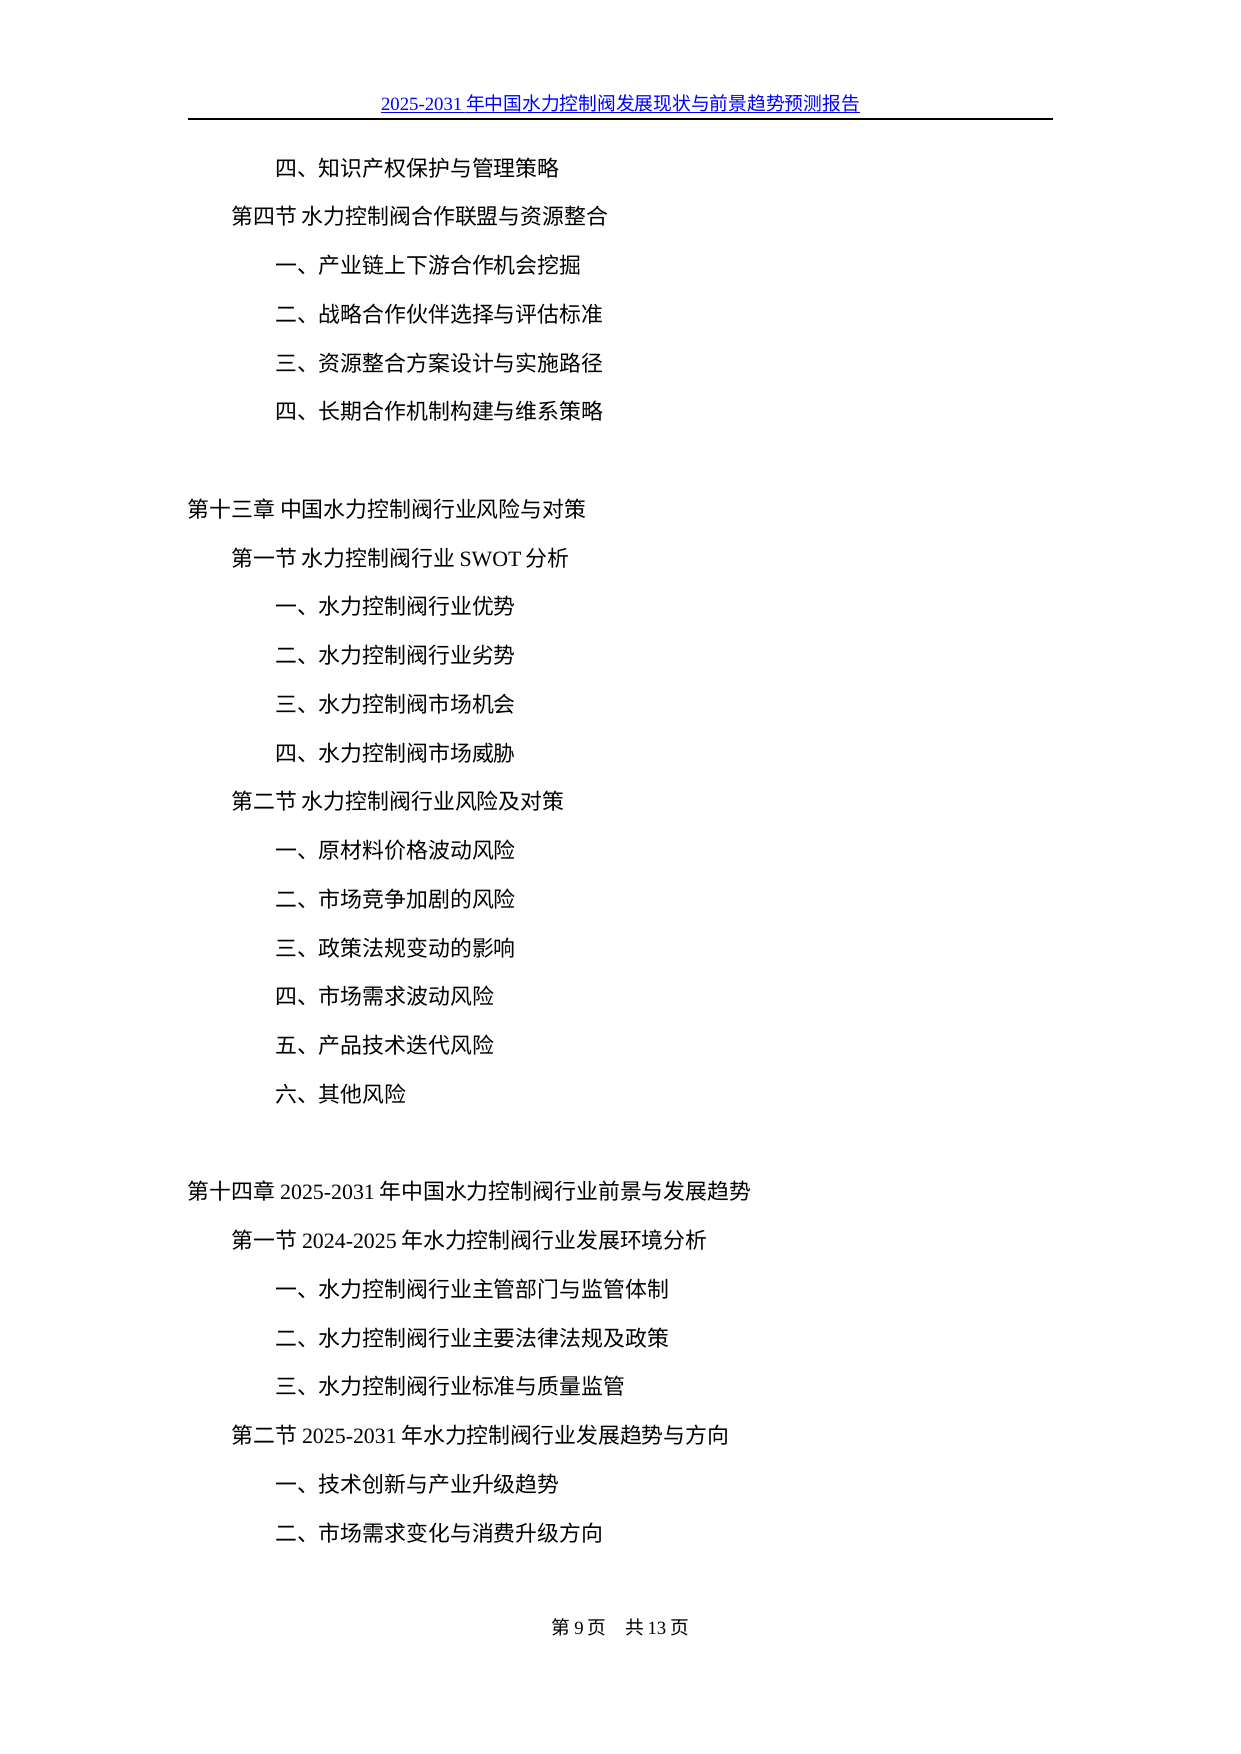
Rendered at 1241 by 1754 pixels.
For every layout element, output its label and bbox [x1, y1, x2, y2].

text [187, 150, 1053, 1548]
